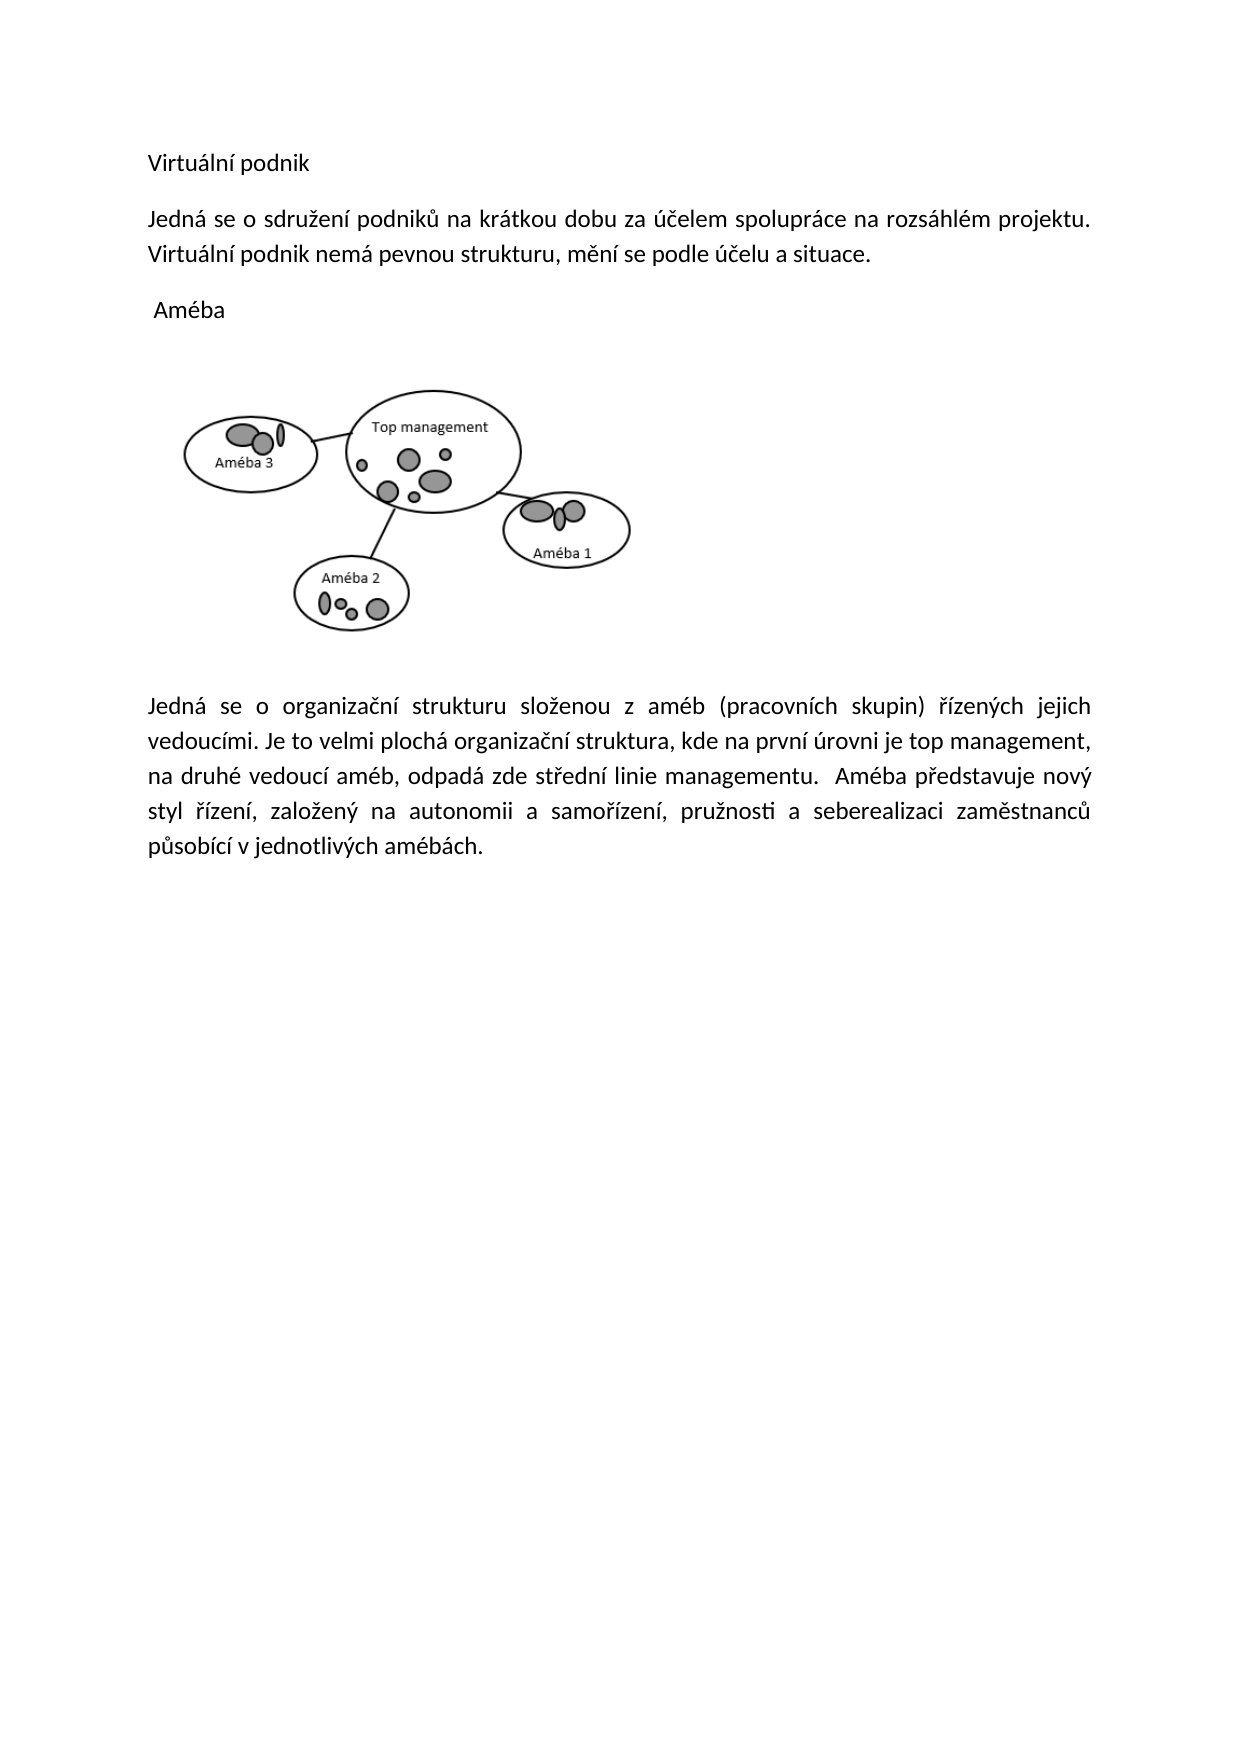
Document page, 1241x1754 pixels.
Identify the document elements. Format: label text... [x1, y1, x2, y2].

text Jedná se o sdružení podniků na krátkou dobu za účelem spolupráce na rozsáhlém projektu. Virtuální podnik nemá pevnou strukturu, mění se podle účelu a situace. [148, 203, 1093, 269]
text Virtuální podnik [148, 148, 1093, 178]
text Améba [148, 294, 1093, 325]
picture [147, 350, 676, 666]
text Jedná se o organizační strukturu složenou z améb (pracovních skupin) řízených jejich vedoucími. Je to velmi plochá organizační struktura, kde na první úrovni je top management, na druhé vedoucí améb, odpadá zde střední linie managementu. Améba představuje nový styl řízení, založený na autonomii a samořízení, pružnosti a seberealizaci zaměstnanců působící v jednotlivých amébách. [148, 690, 1093, 861]
